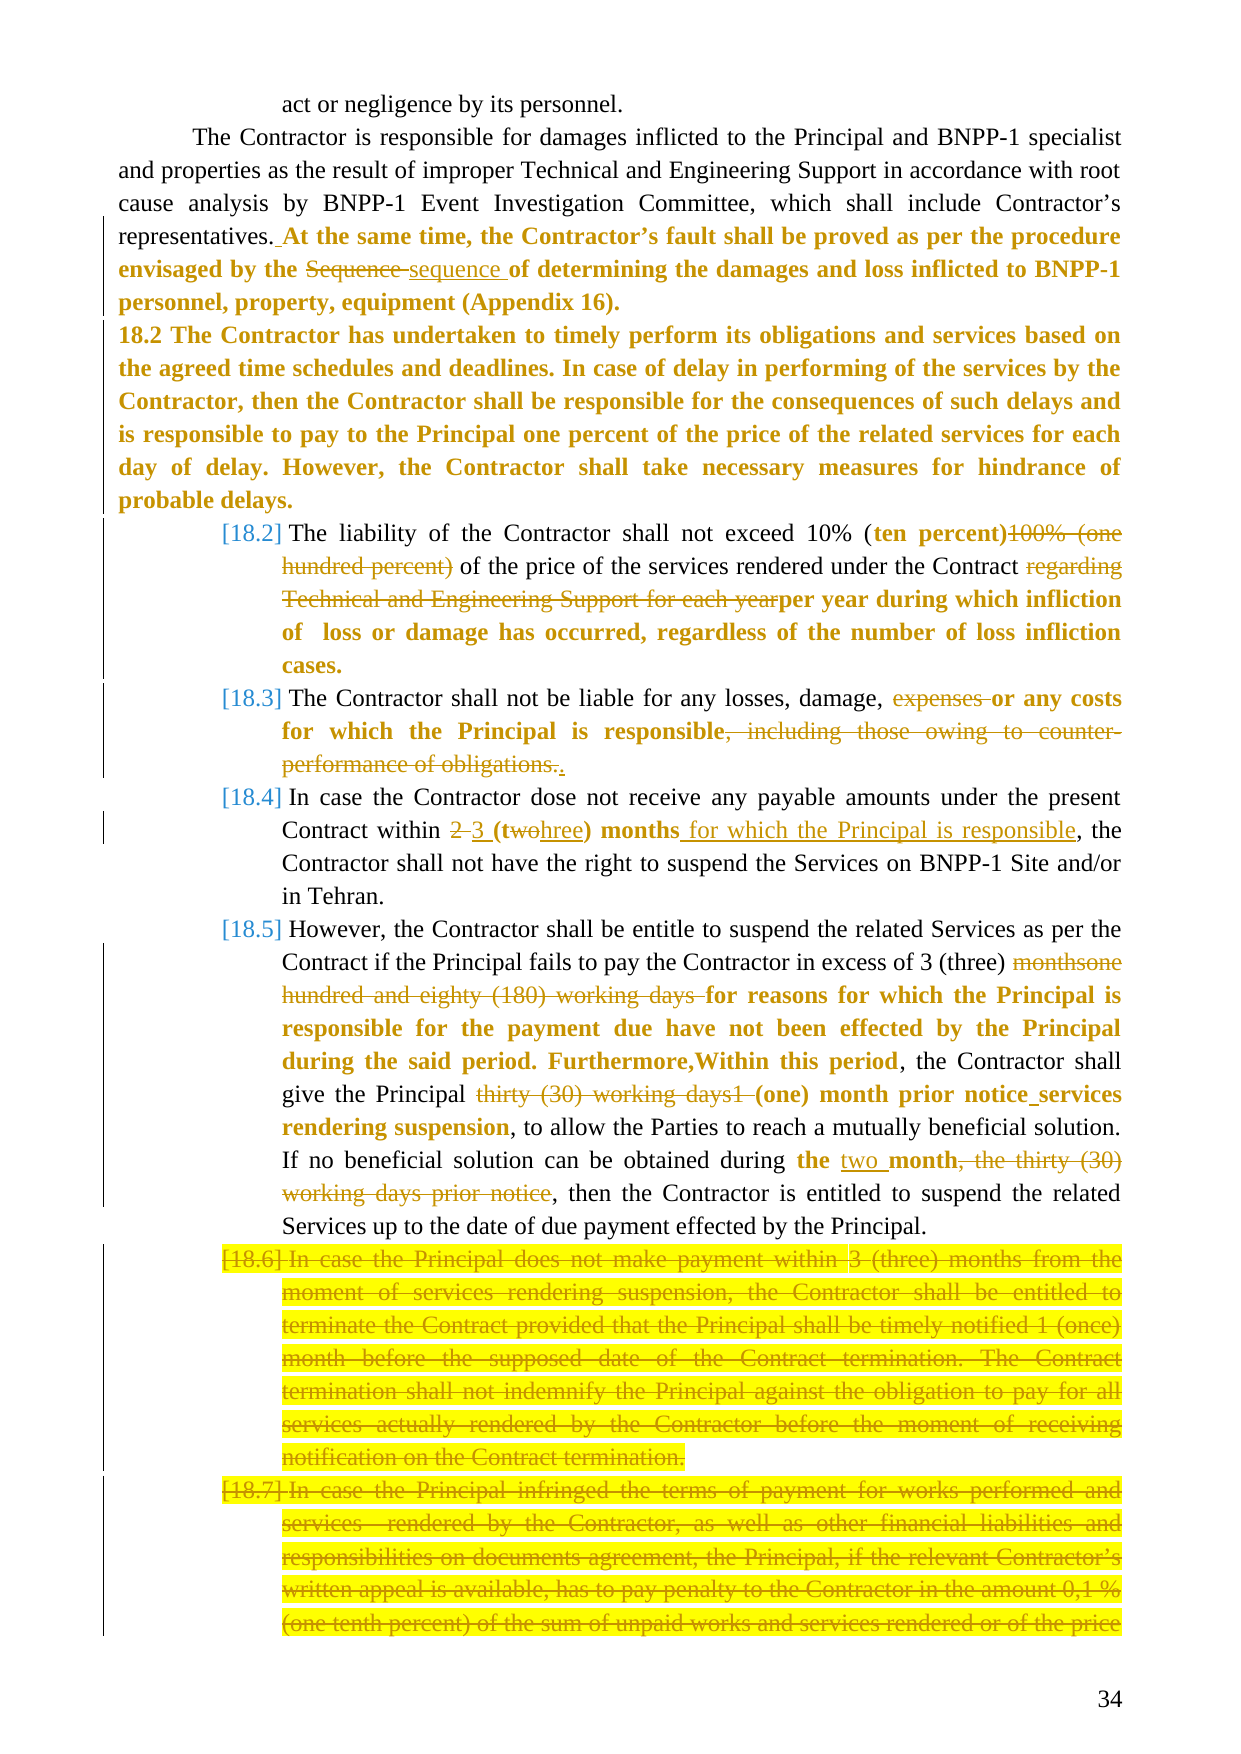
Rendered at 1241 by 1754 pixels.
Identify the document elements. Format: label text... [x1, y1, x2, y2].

subtitle The liability of the Contractor shall not exceed 10% (ten percent) of the price of the services rendered under the Contract per year during which infliction of loss or damage has occurred, regardless of the number of loss infliction cases. [222, 518, 1122, 679]
subtitle The Contractor shall not be liable for any losses, damage, or any costs for which the Principal is responsible [222, 683, 1122, 778]
text The Contractor is responsible for damages inflicted to the Principal and BNPP-1 specialist and properties as the result of improper Technical and Engineering Support in accordance with root cause analysis by BNPP-1 Event Investigation Committee, which shall include Contractor’s representatives.At the same time, the Contractor’s fault shall be proved as per the procedure envisaged by the of determining the damages and loss inflicted to BNPP-1 personnel, property, equipment (Appendix 16). [118, 122, 1122, 316]
subtitle In case the Contractor dose not receive any payable amounts under the present Contract within (t) months, the Contractor shall not have the right to suspend the Services on BNPP-1 Site and/or in Tehran. [222, 782, 1122, 910]
subtitle However, the Contractor shall be entitle to suspend the related Services as per the Contract if the Principal fails to pay the Contractor in excess of 3 (three) for reasons for which the Principal is responsible for the payment due have not been effected by the Principal during the said period. Furthermore,Within this period, the Contractor shall give the Principal (one) month prior noticeservices rendering suspension, to allow the Parties to reach a mutually beneficial solution. If no beneficial solution can be obtained during the month, then the Contractor is entitled to suspend the related Services up to the date of due payment effected by the Principal. [222, 914, 1122, 1240]
text 18.2 The Contractor has undertaken to timely perform its obligations and services based on the agreed time schedules and deadlines. In case of delay in performing of the services by the Contractor, then the Contractor shall be responsible for the consequences of such delays and is responsible to pay to the Principal one percent of the price of the related services for each day of delay. However, the Contractor shall take necessary measures for hindrance of probable delays. [118, 320, 1122, 514]
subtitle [222, 89, 1122, 117]
